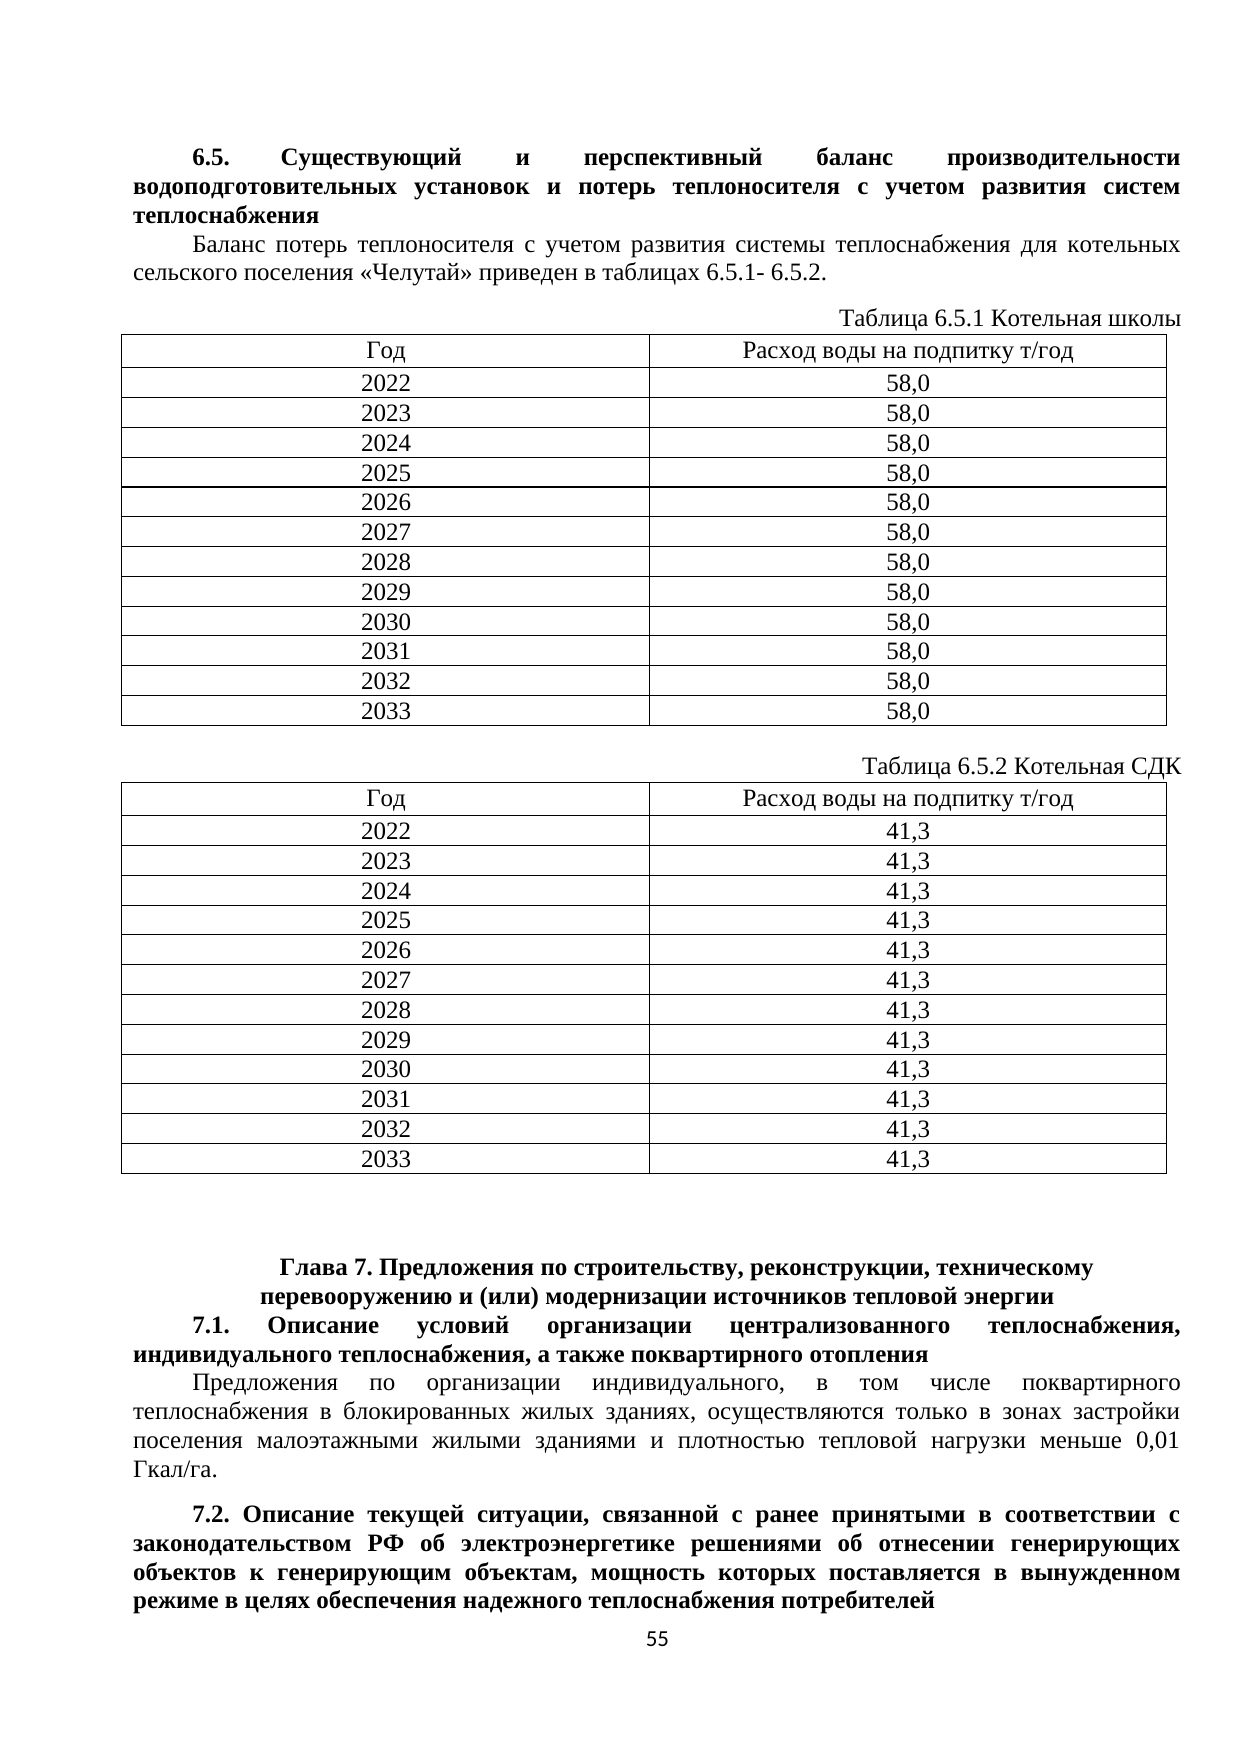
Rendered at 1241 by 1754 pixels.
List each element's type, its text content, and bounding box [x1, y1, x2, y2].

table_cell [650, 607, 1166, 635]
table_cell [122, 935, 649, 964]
text Таблица 6.5.1 Котельная школы [133, 303, 1181, 332]
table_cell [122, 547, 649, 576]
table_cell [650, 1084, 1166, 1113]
text Баланс потерь теплоносителя с учетом развития системы теплоснабжения для котельных сельского поселения «Челутай» приведен в таблицах 6.5.1- 6.5.2. [133, 229, 1181, 286]
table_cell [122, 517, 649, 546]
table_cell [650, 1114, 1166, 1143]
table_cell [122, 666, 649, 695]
text 7.1. Описание условий организации централизованного теплоснабжения, индивидуального теплоснабжения, а также поквартирного отопления [133, 1310, 1181, 1367]
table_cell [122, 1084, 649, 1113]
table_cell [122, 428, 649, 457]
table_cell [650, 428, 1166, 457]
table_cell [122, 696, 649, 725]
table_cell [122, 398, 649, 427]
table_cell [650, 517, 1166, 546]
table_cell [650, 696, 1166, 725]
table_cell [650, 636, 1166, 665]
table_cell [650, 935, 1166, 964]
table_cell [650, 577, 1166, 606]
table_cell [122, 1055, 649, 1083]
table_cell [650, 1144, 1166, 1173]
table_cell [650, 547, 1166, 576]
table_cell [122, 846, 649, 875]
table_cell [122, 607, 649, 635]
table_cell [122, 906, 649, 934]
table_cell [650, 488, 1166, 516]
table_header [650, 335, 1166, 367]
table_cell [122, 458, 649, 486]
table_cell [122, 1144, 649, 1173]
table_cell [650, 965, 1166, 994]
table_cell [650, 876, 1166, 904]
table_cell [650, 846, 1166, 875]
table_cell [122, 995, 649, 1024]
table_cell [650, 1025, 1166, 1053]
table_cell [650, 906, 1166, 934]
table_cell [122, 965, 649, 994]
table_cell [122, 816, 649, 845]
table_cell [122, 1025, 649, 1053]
text 6.5. Существующий и перспективный баланс производительности водоподготовительных установок и потерь теплоносителя с учетом развития систем теплоснабжения [133, 142, 1181, 229]
text 7.2. Описание текущей ситуации, связанной с ранее принятыми в соответствии с законодательством РФ об электроэнергетике решениями об отнесении генерирующих объектов к генерирующим объектам, мощность которых поставляется в вынужденном режиме в целях обеспечения надежного теплоснабжения потребителей [133, 1499, 1181, 1614]
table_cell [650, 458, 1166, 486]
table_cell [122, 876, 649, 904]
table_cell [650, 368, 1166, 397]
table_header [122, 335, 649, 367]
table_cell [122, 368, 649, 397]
text Таблица 6.5.2 Котельная СДК [133, 751, 1181, 779]
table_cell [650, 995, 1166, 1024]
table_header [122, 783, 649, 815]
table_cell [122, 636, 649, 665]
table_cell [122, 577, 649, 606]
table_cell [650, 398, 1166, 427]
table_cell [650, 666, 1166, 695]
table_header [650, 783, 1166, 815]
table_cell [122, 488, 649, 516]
text Предложения по организации индивидуального, в том числе поквартирного теплоснабжения в блокированных жилых зданиях, осуществляются только в зонах застройки поселения малоэтажными жилыми зданиями и плотностью тепловой нагрузки меньше 0,01 Гкал/га. [133, 1367, 1181, 1482]
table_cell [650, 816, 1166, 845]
text Глава 7. Предложения по строительству, реконструкции, техническому перевооружению и (или) модернизации источников тепловой энергии [133, 1252, 1181, 1310]
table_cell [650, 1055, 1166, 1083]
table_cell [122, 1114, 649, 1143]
